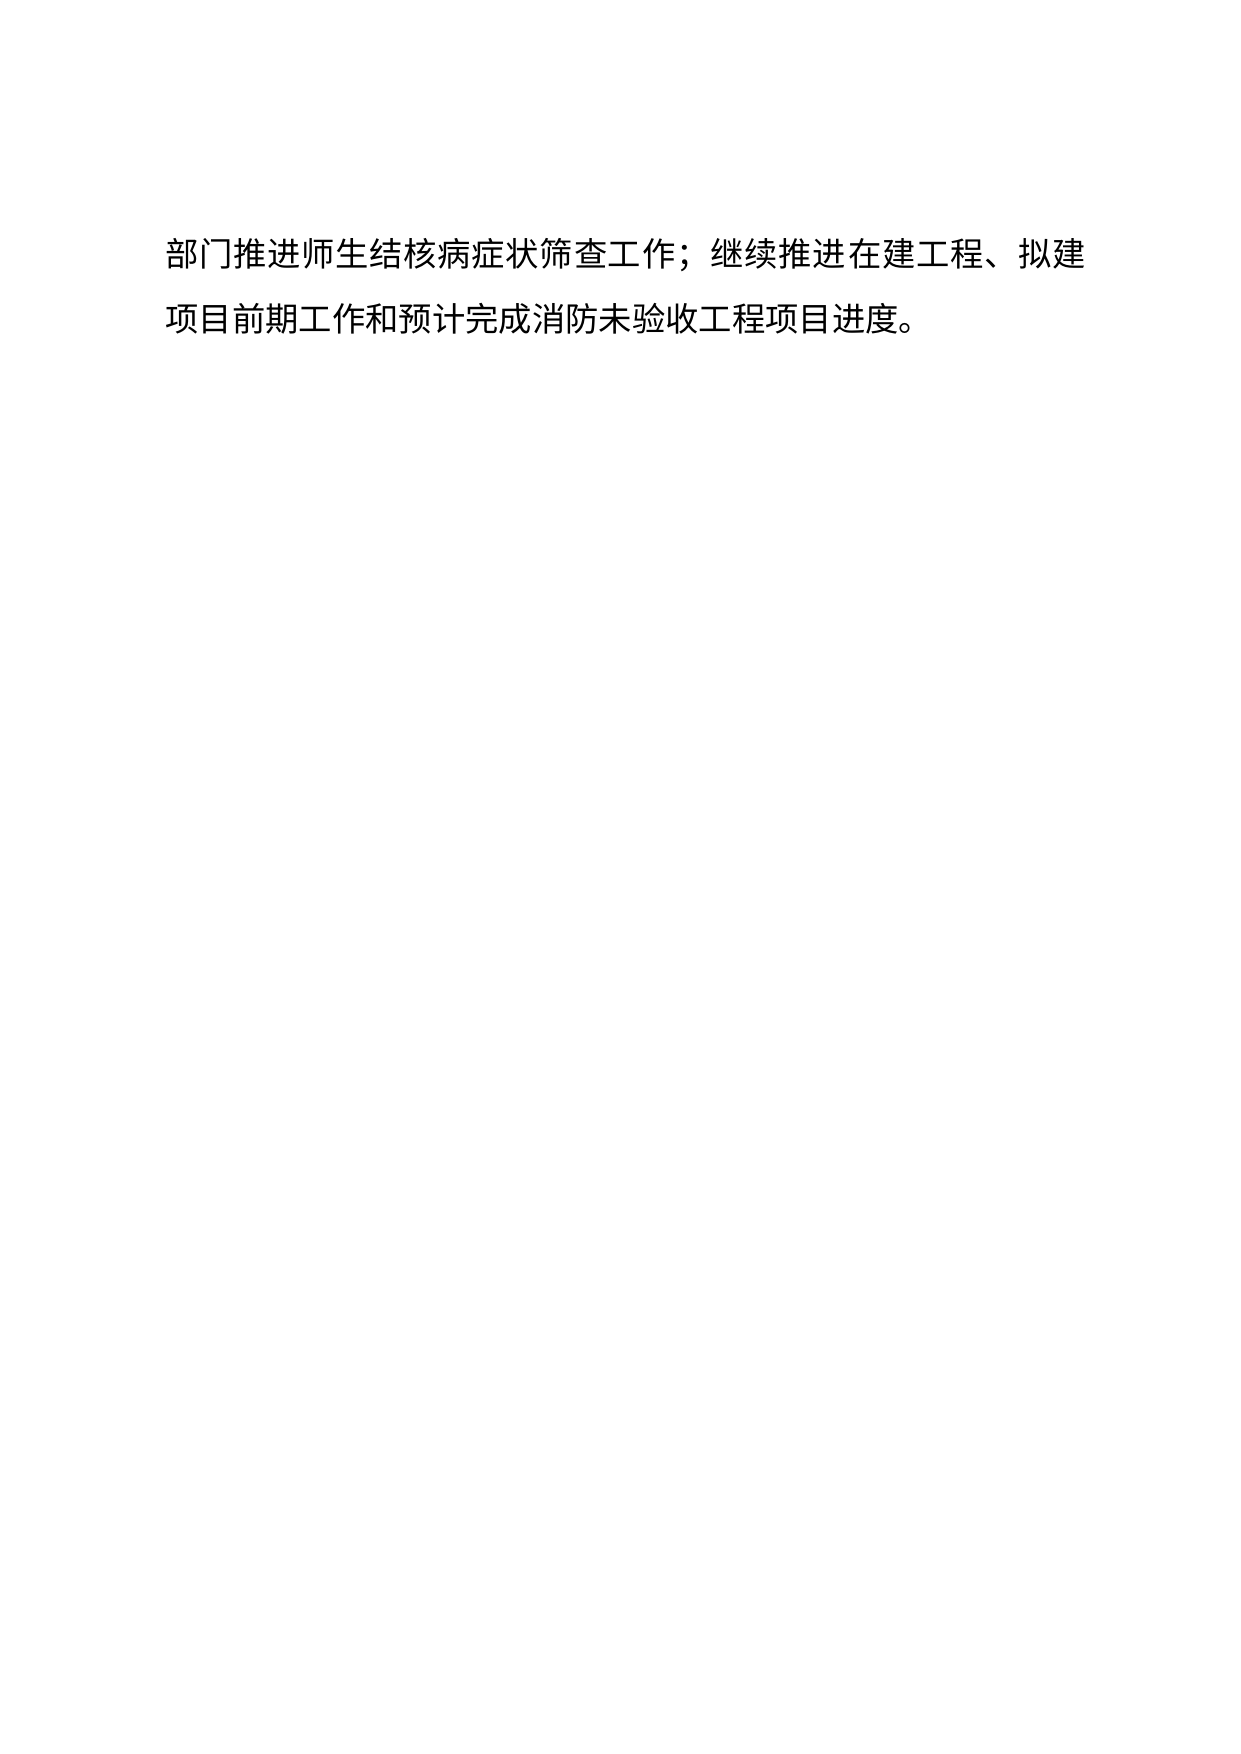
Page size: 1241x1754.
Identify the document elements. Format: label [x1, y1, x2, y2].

text [165, 219, 1087, 349]
